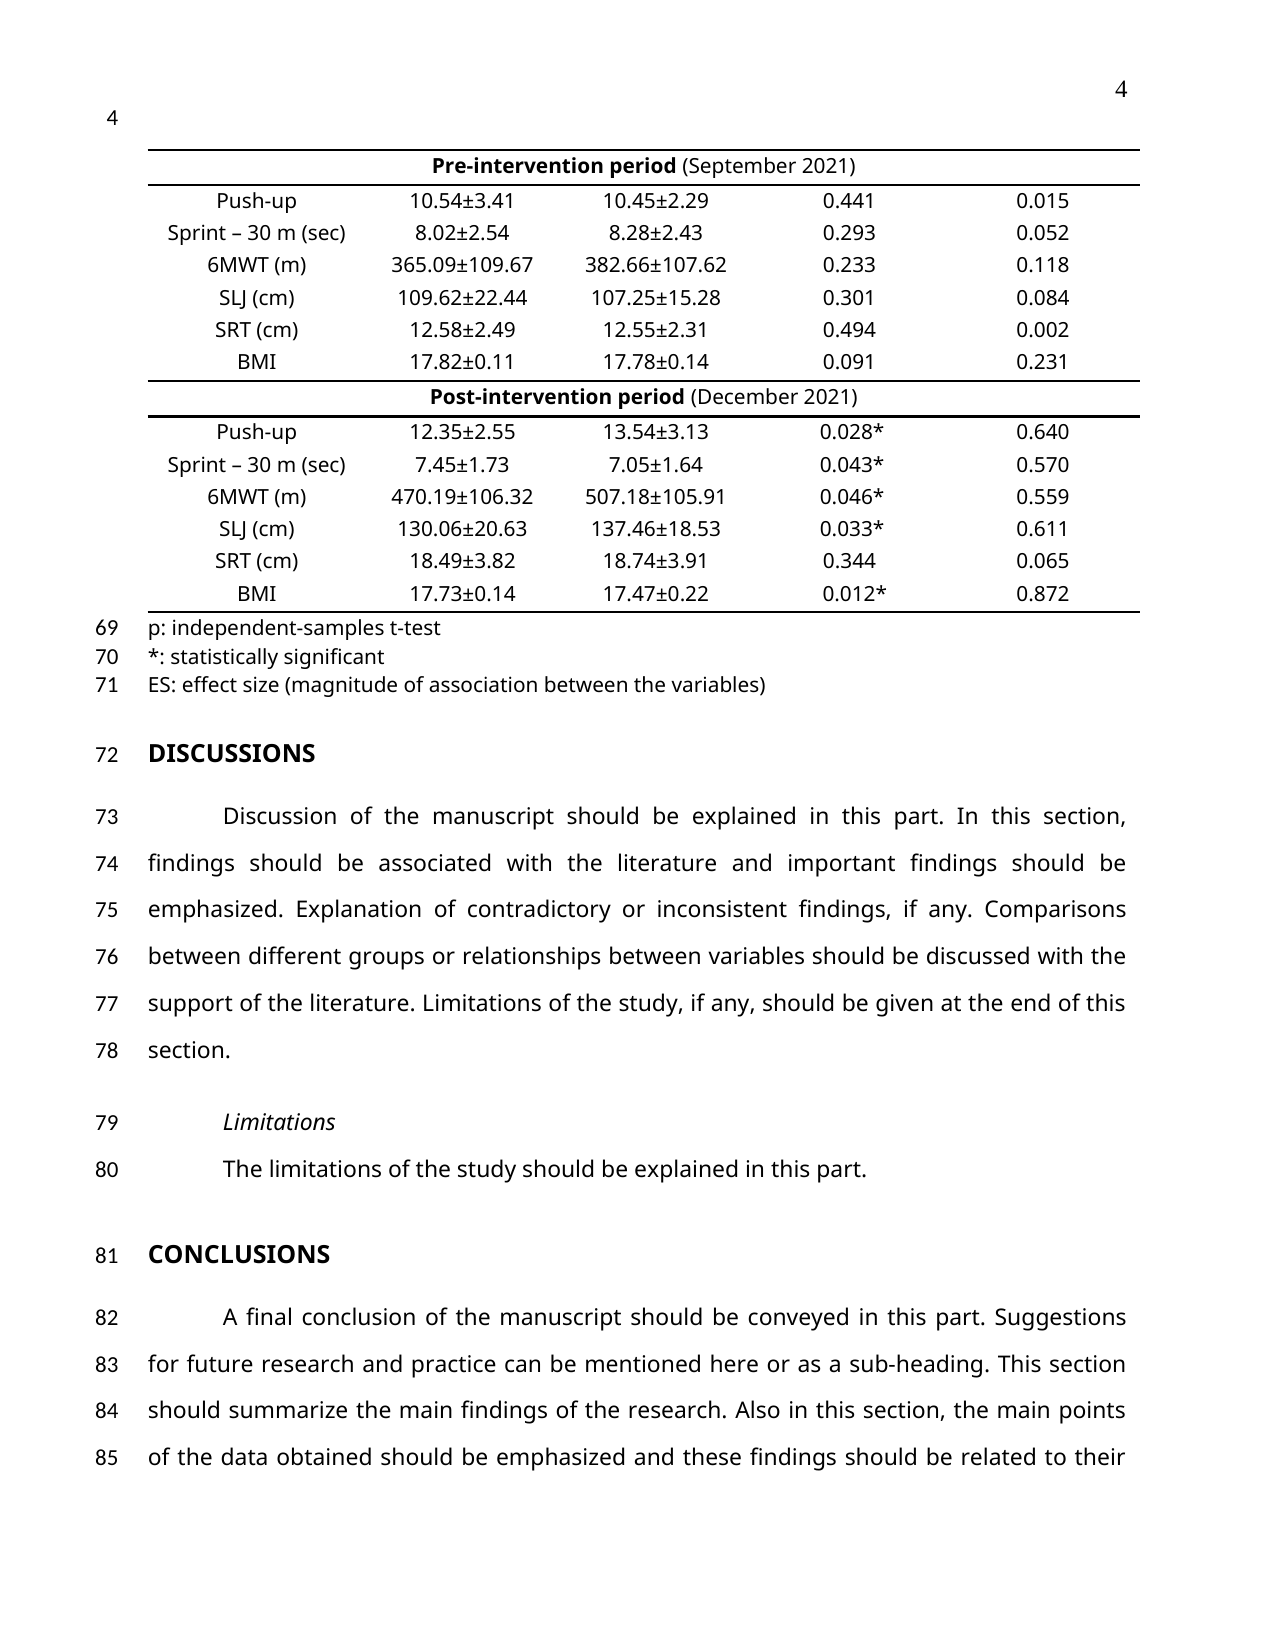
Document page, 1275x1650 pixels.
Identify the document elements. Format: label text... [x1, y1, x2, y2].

table_cell 0.301 [753, 283, 946, 315]
text ES: effect size (magnitude of association between the variables) [148, 670, 1127, 699]
table_cell 470.19±106.32 [366, 482, 559, 514]
table_cell 507.18±105.91 [559, 482, 752, 514]
table_cell 0.640 [946, 418, 1139, 450]
table_cell 17.78±0.14 [559, 347, 752, 379]
table_cell 0.002 [946, 315, 1139, 347]
table_cell 12.55±2.31 [559, 315, 752, 347]
table_cell 0.043* [753, 450, 946, 482]
table_cell 17.47±0.22 [559, 579, 752, 611]
table_cell 0.293 [753, 218, 946, 250]
text Discussion of the manuscript should be explained in this part. In this section, findings should be associated with the literature and important findings should be emphasized. Explanation of contradictory or inconsistent findings, if any. Comparisons between different groups or relationships between variables should be discussed with the support of the literature. Limitations of the study, if any, should be given at the end of this section. [148, 800, 1127, 1065]
table_cell 0.028* [753, 418, 946, 450]
subtitle CONCLUSIONS [148, 1237, 1127, 1271]
table_cell 0.441 [753, 186, 946, 218]
table_cell 13.54±3.13 [559, 418, 752, 450]
table_cell 0.046* [753, 482, 946, 514]
table_cell SLJ (cm) [148, 514, 366, 547]
table_cell Post-intervention period (December 2021) [148, 382, 1139, 415]
table_cell 365.09±109.67 [366, 250, 559, 283]
table_cell 0.033* [753, 514, 946, 547]
table_cell 12.35±2.55 [366, 418, 559, 450]
text The limitations of the study should be explained in this part. [148, 1153, 1127, 1184]
table_cell 0.494 [753, 315, 946, 347]
text *: statistically significant [148, 642, 1127, 670]
table_cell Push-up [148, 418, 366, 450]
table_cell BMI [148, 347, 366, 379]
table_cell Sprint – 30 m (sec) [148, 450, 366, 482]
table_cell 0.084 [946, 283, 1139, 315]
table_cell 0.872 [946, 579, 1139, 611]
table_cell 17.73±0.14 [366, 579, 559, 611]
table_cell 0.012* [753, 579, 946, 611]
table_cell 137.46±18.53 [559, 514, 752, 547]
table_cell 6MWT (m) [148, 250, 366, 283]
table_cell 8.02±2.54 [366, 218, 559, 250]
table_cell Sprint – 30 m (sec) [148, 218, 366, 250]
table_cell 0.570 [946, 450, 1139, 482]
table_cell 0.344 [753, 547, 946, 579]
table_cell 0.118 [946, 250, 1139, 283]
subtitle Limitations [223, 1106, 1127, 1137]
table_cell 7.45±1.73 [366, 450, 559, 482]
table_cell SRT (cm) [148, 315, 366, 347]
subtitle DISCUSSIONS [148, 736, 1127, 770]
table_cell Push-up [148, 186, 366, 218]
table_cell 130.06±20.63 [366, 514, 559, 547]
table_cell 0.065 [946, 547, 1139, 579]
table_cell 7.05±1.64 [559, 450, 752, 482]
table_cell 382.66±107.62 [559, 250, 752, 283]
table_cell SLJ (cm) [148, 283, 366, 315]
table_cell 109.62±22.44 [366, 283, 559, 315]
table_cell 0.233 [753, 250, 946, 283]
table_cell 107.25±15.28 [559, 283, 752, 315]
table_cell 8.28±2.43 [559, 218, 752, 250]
text p: independent-samples t-test [148, 613, 1127, 642]
table_cell 18.74±3.91 [559, 547, 752, 579]
table_cell 10.45±2.29 [559, 186, 752, 218]
table_cell 0.015 [946, 186, 1139, 218]
table_cell BMI [148, 579, 366, 611]
table_cell SRT (cm) [148, 547, 366, 579]
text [148, 1301, 1127, 1473]
table_cell 0.559 [946, 482, 1139, 514]
table_cell 12.58±2.49 [366, 315, 559, 347]
table_cell 0.091 [753, 347, 946, 379]
table_cell 6MWT (m) [148, 482, 366, 514]
table_cell 18.49±3.82 [366, 547, 559, 579]
table_cell 0.611 [946, 514, 1139, 547]
table_cell Pre-intervention period (September 2021) [148, 151, 1139, 184]
table_cell 0.231 [946, 347, 1139, 379]
table_cell 0.052 [946, 218, 1139, 250]
table_cell 17.82±0.11 [366, 347, 559, 379]
table_cell 10.54±3.41 [366, 186, 559, 218]
